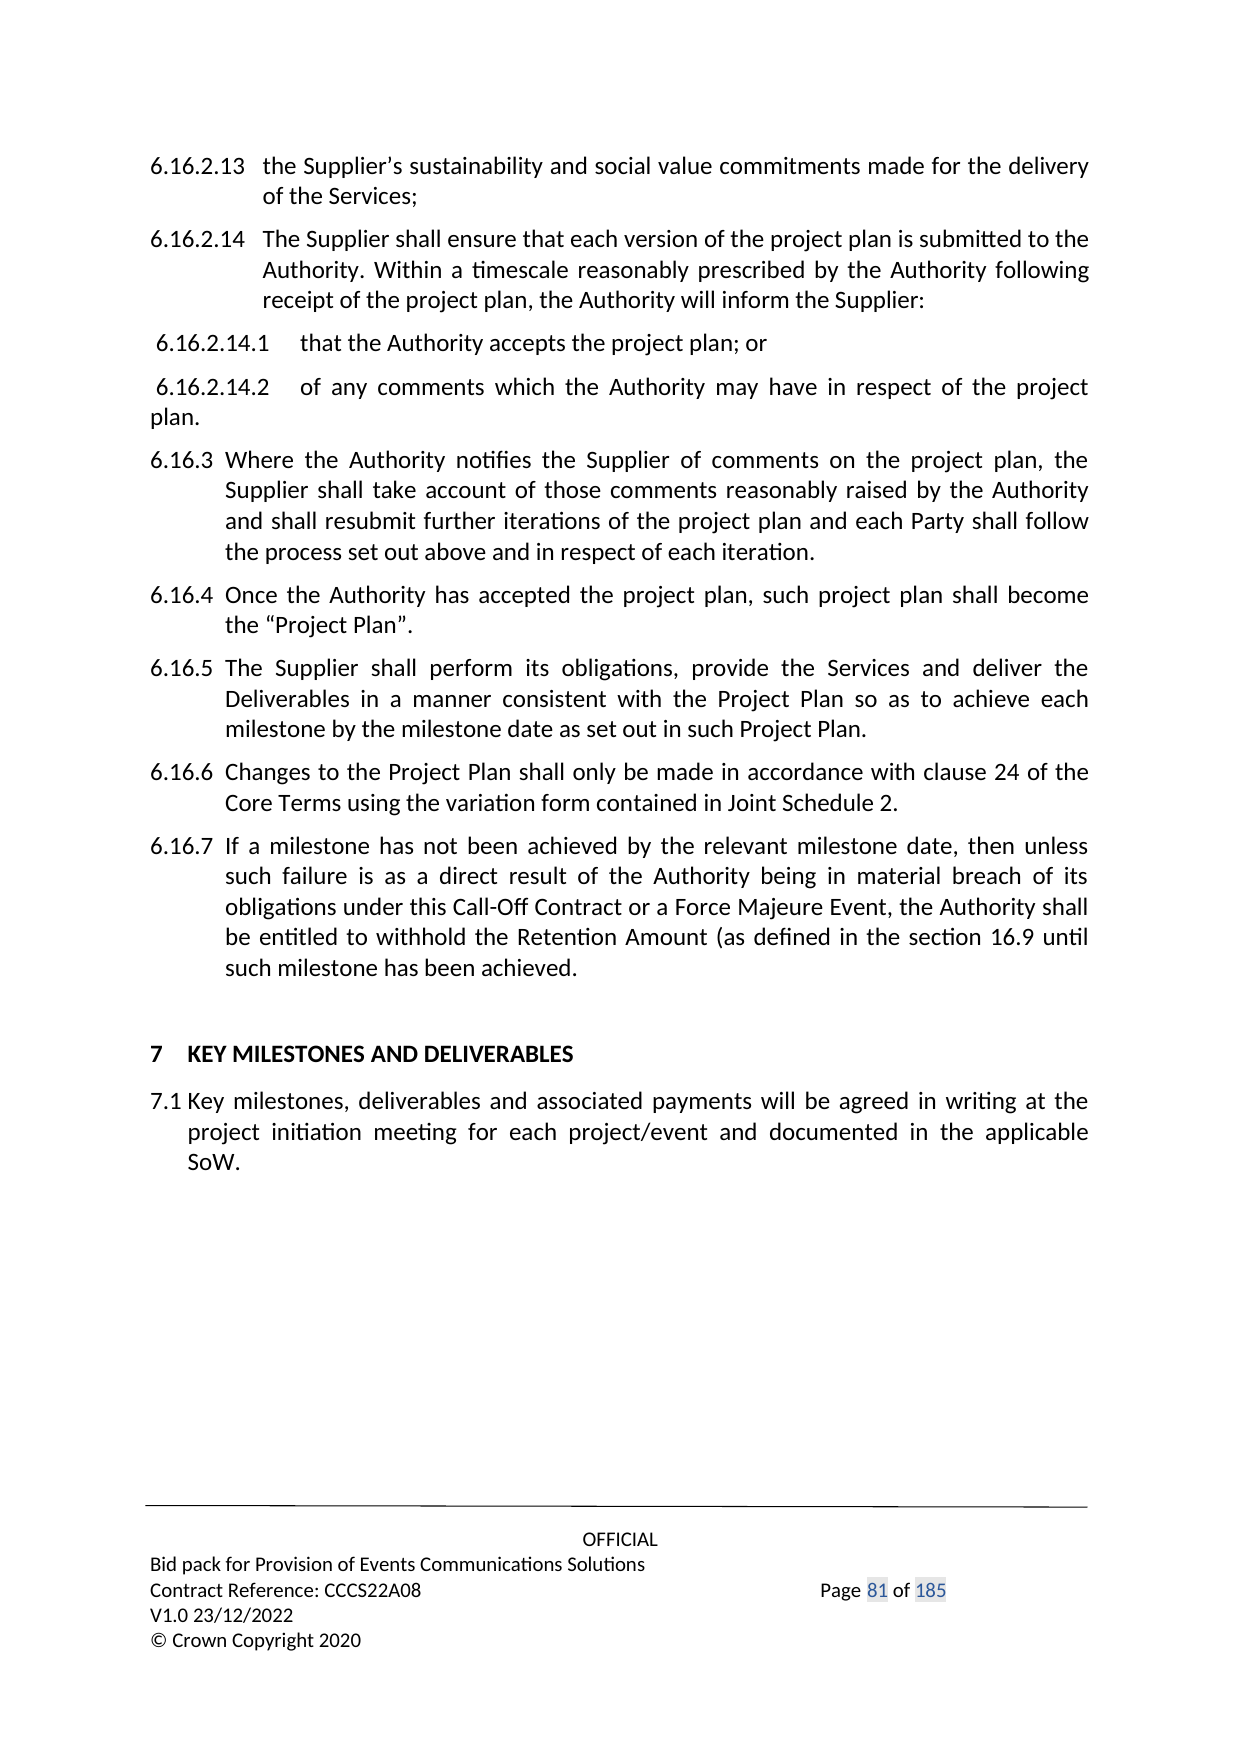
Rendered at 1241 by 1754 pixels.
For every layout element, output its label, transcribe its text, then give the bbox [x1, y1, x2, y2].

list of any comments which the Authority may have in respect of the project plan. [150, 371, 1090, 432]
list the Supplier’s sustainability and social value commitments made for the delivery of the Services; [150, 150, 1090, 211]
list Where the Authority notifies the Supplier of comments on the project plan, the Supplier shall take account of those comments reasonably raised by the Authority and shall resubmit further iterations of the project plan and each Party shall follow the process set out above and in respect of each iteration. [150, 444, 1090, 566]
list The Supplier shall ensure that each version of the project plan is submitted to the Authority. Within a timescale reasonably prescribed by the Authority following receipt of the project plan, the Authority will inform the Supplier: [150, 223, 1090, 315]
list KEY MILESTONES AND DELIVERABLES [150, 1038, 1090, 1068]
list Changes to the Project Plan shall only be made in accordance with clause 24 of the Core Terms using the variation form contained in Joint Schedule 2. [150, 756, 1090, 817]
list that the Authority accepts the project plan; or [150, 328, 1090, 358]
list If a milestone has not been achieved by the relevant milestone date, then unless such failure is as a direct result of the Authority being in material breach of its obligations under this Call-Off Contract or a Force Majeure Event, the Authority shall be entitled to withhold the Retention Amount (as defined in the section 16.9 until such milestone has been achieved. [150, 830, 1090, 982]
list Once the Authority has accepted the project plan, such project plan shall become the “Project Plan”. [150, 579, 1090, 640]
list Key milestones, deliverables and associated payments will be agreed in writing at the project initiation meeting for each project/event and documented in the applicable SoW. [150, 1085, 1090, 1177]
list The Supplier shall perform its obligations, provide the Services and deliver the Deliverables in a manner consistent with the Project Plan so as to achieve each milestone by the milestone date as set out in such Project Plan. [150, 652, 1090, 744]
